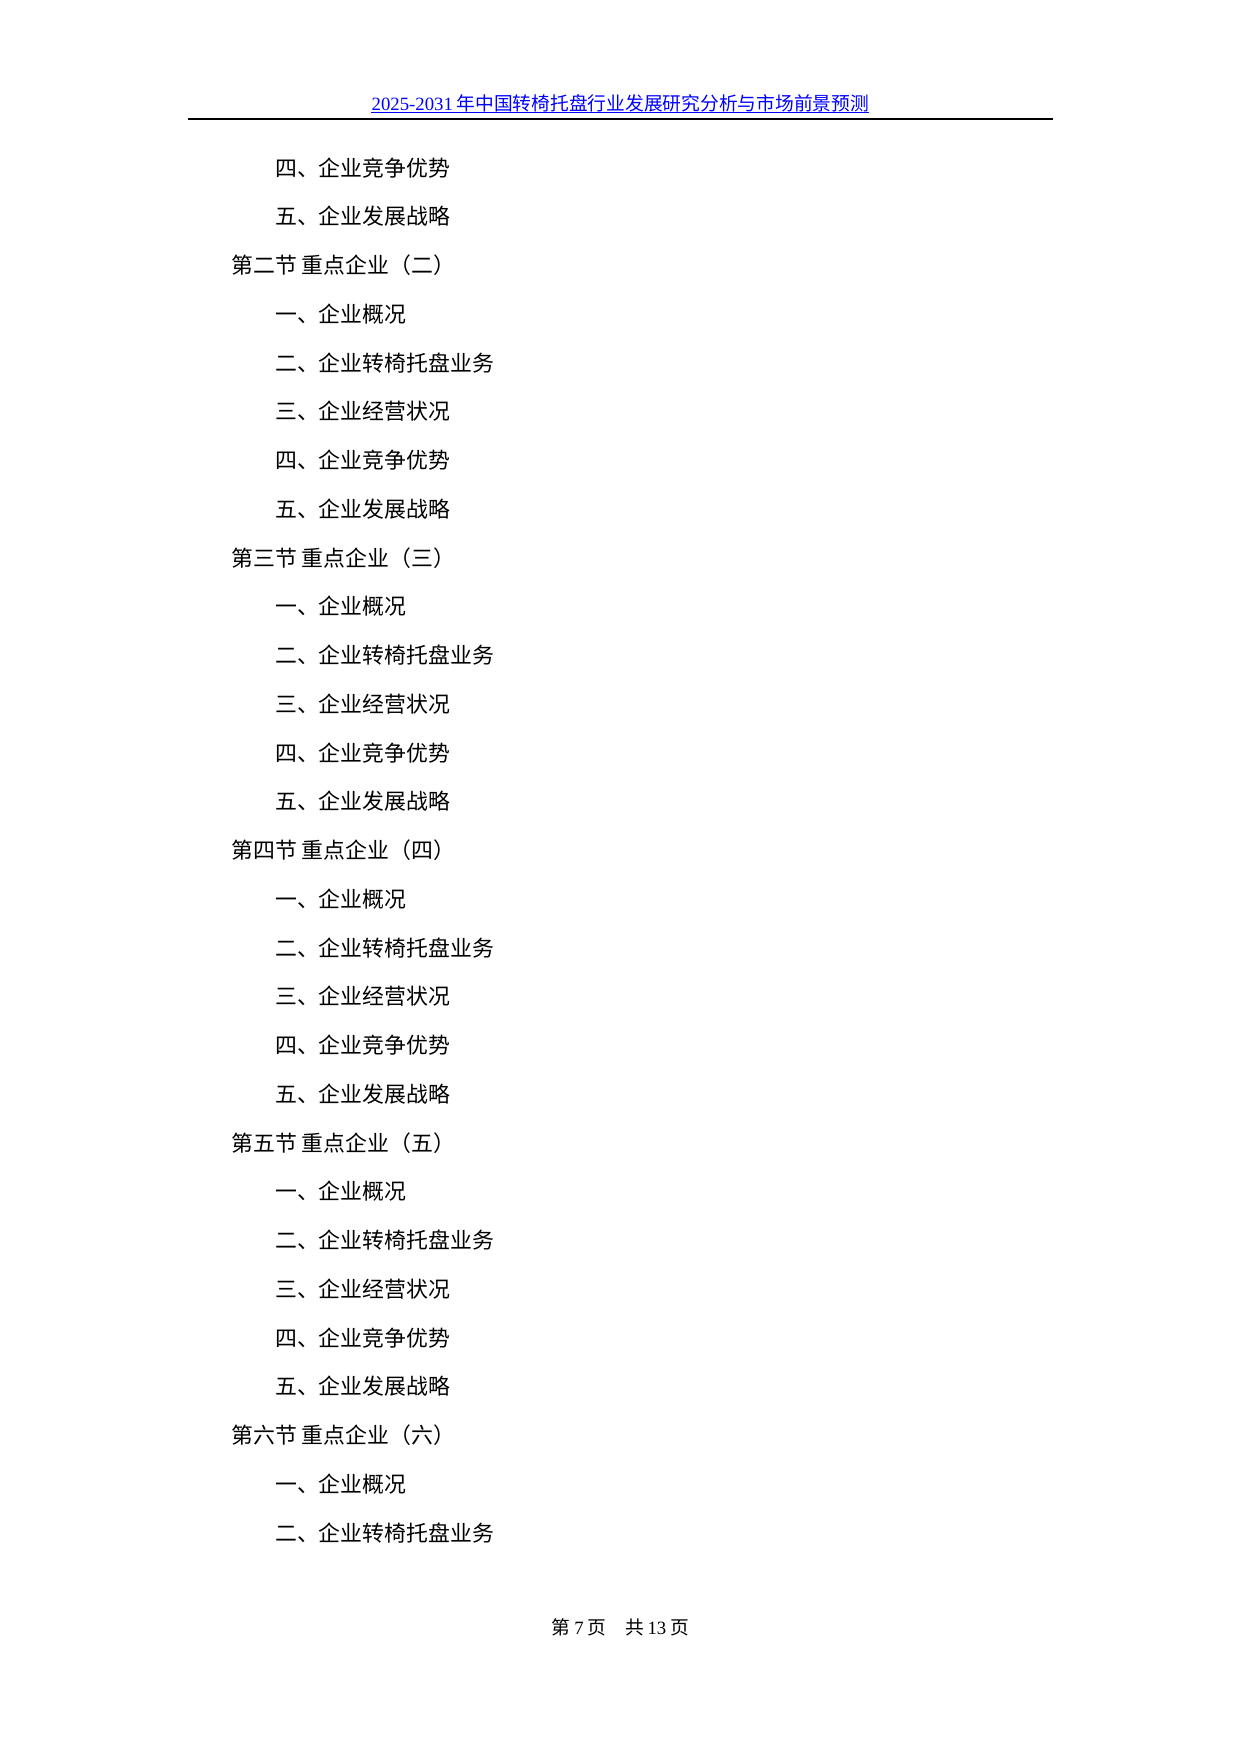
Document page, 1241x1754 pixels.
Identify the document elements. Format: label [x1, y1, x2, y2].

text [187, 150, 1053, 1548]
